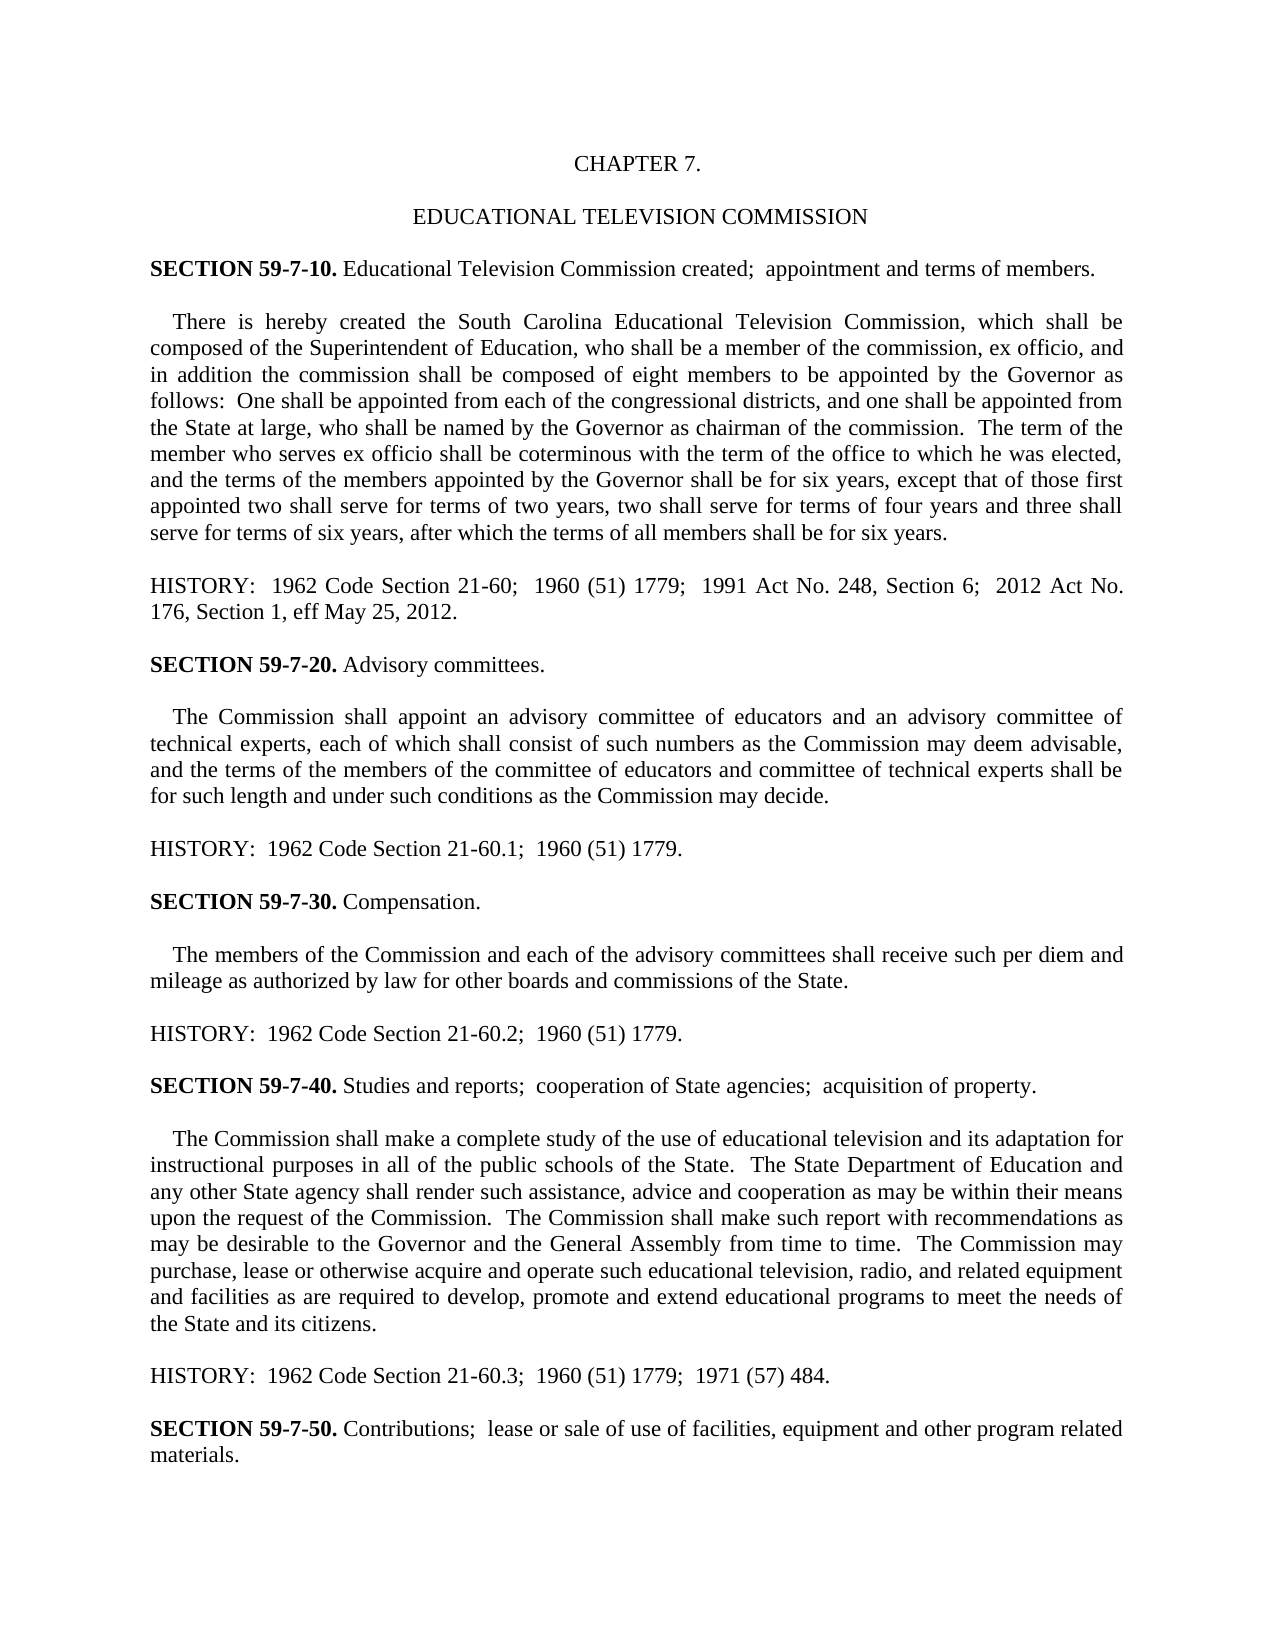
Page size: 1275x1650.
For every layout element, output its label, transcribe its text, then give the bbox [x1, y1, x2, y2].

text HISTORY: 1962 Code Section 21-60.3; 1960 (51) 1779; 1971 (57) 484. [150, 1362, 1125, 1389]
text SECTION 59-7-20. Advisory committees. [150, 651, 1125, 677]
text The Commission shall make a complete study of the use of educational television and its adaptation for instructional purposes in all of the public schools of the State. The State Department of Education and any other State agency shall render such assistance, advice and cooperation as may be within their means upon the request of the Commission. The Commission shall make such report with recommendations as may be desirable to the Governor and the General Assembly from time to time. The Commission may purchase, lease or otherwise acquire and operate such educational television, radio, and related equipment and facilities as are required to develop, promote and extend educational programs to meet the needs of the State and its citizens. [150, 1125, 1125, 1336]
text HISTORY: 1962 Code Section 21-60; 1960 (51) 1779; 1991 Act No. 248, Section 6; 2012 Act No. 176, Section 1, eff May 25, 2012. [150, 572, 1125, 624]
text The members of the Commission and each of the advisory committees shall receive such per diem and mileage as authorized by law for other boards and commissions of the State. [150, 941, 1125, 993]
text SECTION 59-7-30. Compensation. [150, 888, 1125, 914]
text CHAPTER 7. [150, 150, 1125, 176]
text SECTION 59-7-10. Educational Television Commission created; appointment and terms of members. [150, 255, 1125, 282]
text The Commission shall appoint an advisory committee of educators and an advisory committee of technical experts, each of which shall consist of such numbers as the Commission may deem advisable, and the terms of the members of the committee of educators and committee of technical experts shall be for such length and under such conditions as the Commission may decide. [150, 703, 1125, 809]
text EDUCATIONAL TELEVISION COMMISSION [150, 203, 1125, 229]
text SECTION 59-7-50. Contributions; lease or sale of use of facilities, equipment and other program related materials. [150, 1415, 1125, 1468]
text HISTORY: 1962 Code Section 21-60.2; 1960 (51) 1779. [150, 1020, 1125, 1046]
text SECTION 59-7-40. Studies and reports; cooperation of State agencies; acquisition of property. [150, 1072, 1125, 1099]
text HISTORY: 1962 Code Section 21-60.1; 1960 (51) 1779. [150, 835, 1125, 862]
text There is hereby created the South Carolina Educational Television Commission, which shall be composed of the Superintendent of Education, who shall be a member of the commission, ex officio, and in addition the commission shall be composed of eight members to be appointed by the Governor as follows: One shall be appointed from each of the congressional districts, and one shall be appointed from the State at large, who shall be named by the Governor as chairman of the commission. The term of the member who serves ex officio shall be coterminous with the term of the office to which he was elected, and the terms of the members appointed by the Governor shall be for six years, except that of those first appointed two shall serve for terms of two years, two shall serve for terms of four years and three shall serve for terms of six years, after which the terms of all members shall be for six years. [150, 308, 1125, 545]
